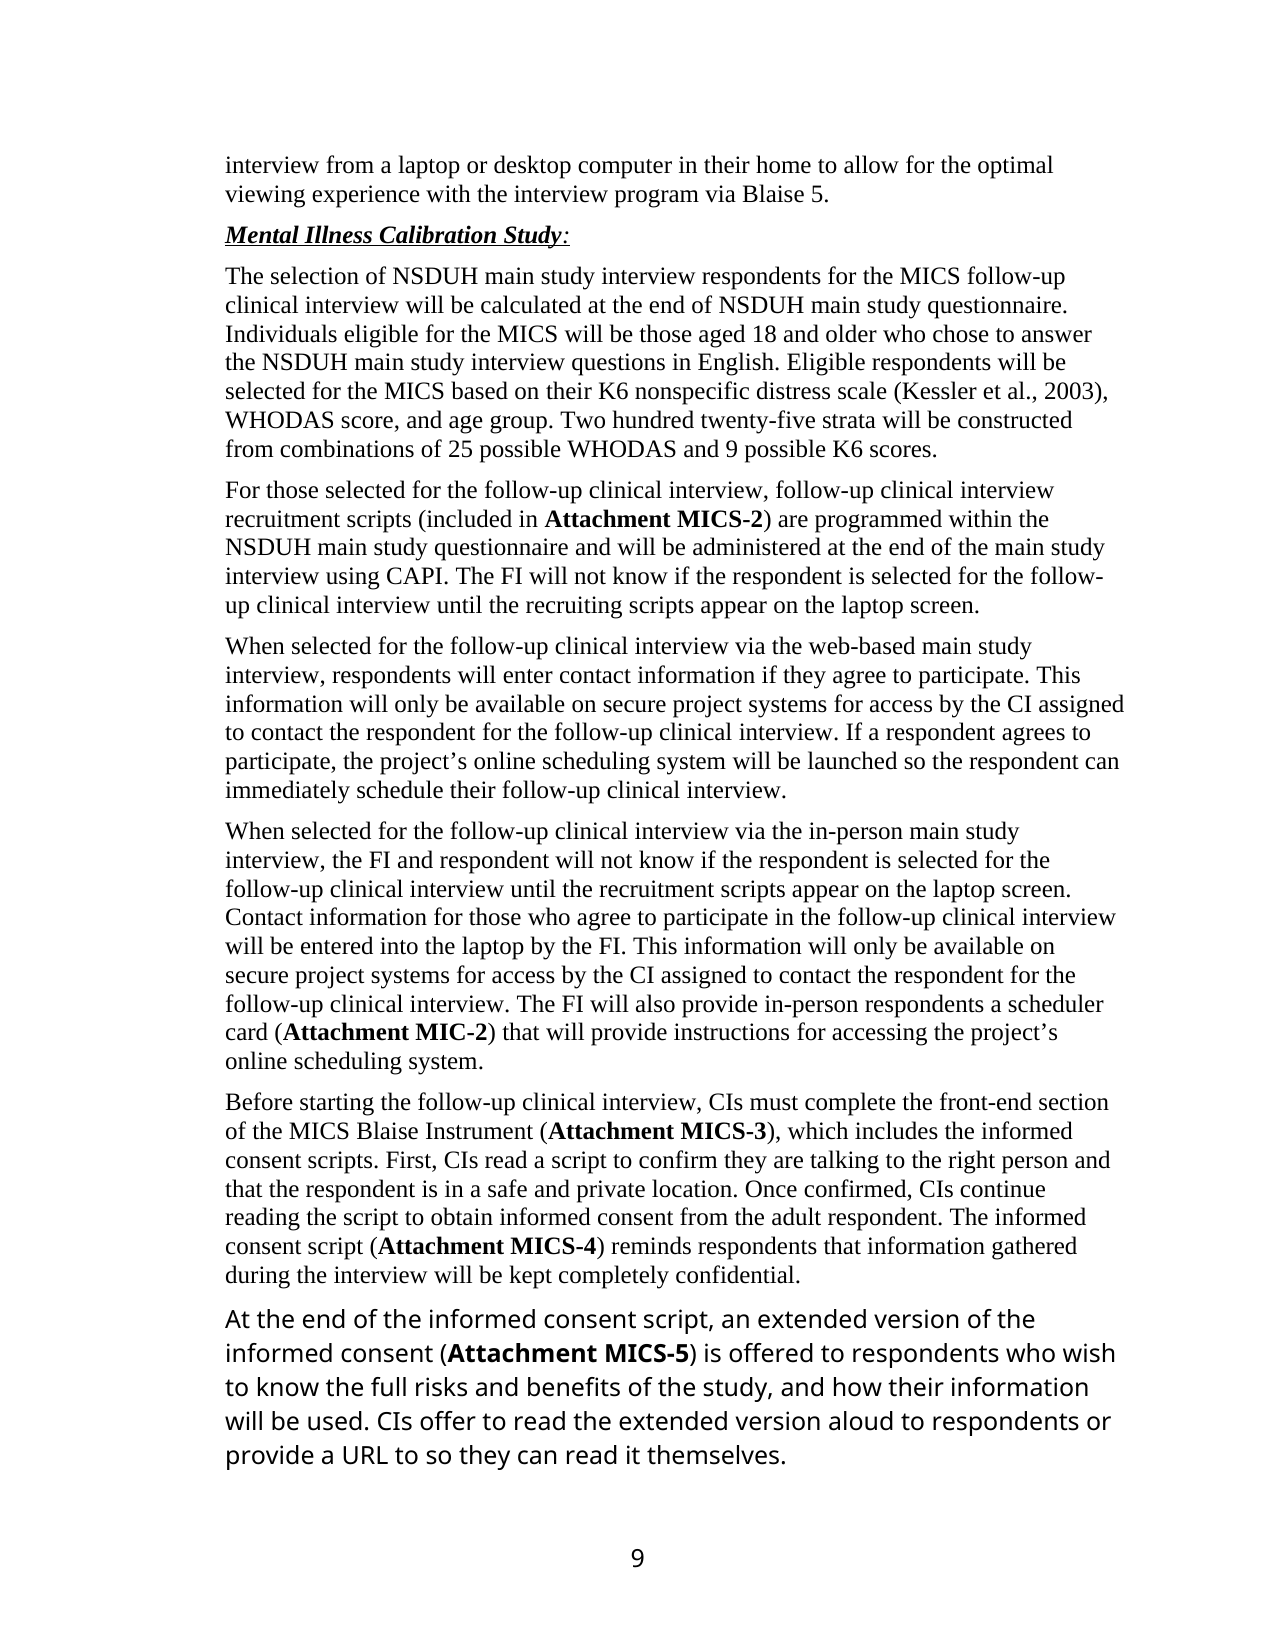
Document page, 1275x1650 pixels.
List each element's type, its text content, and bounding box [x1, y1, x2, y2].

text The selection of NSDUH main study interview respondents for the MICS follow-up clinical interview will be calculated at the end of NSDUH main study questionnaire. Individuals eligible for the MICS will be those aged 18 and older who chose to answer the NSDUH main study interview questions in English. Eligible respondents will be selected for the MICS based on their K6 nonspecific distress scale (Kessler et al., 2003), WHODAS score, and age group. Two hundred twenty-five strata will be constructed from combinations of 25 possible WHODAS and 9 possible K6 scores. [225, 261, 1125, 462]
text When selected for the follow-up clinical interview via the web-based main study interview, respondents will enter contact information if they agree to participate. This information will only be available on secure project systems for access by the CI assigned to contact the respondent for the follow-up clinical interview. If a respondent agrees to participate, the project’s online scheduling system will be launched so the respondent can immediately schedule their follow-up clinical interview. [225, 631, 1125, 804]
text When selected for the follow-up clinical interview via the in-person main study interview, the FI and respondent will not know if the respondent is selected for the follow-up clinical interview until the recruitment scripts appear on the laptop screen. Contact information for those who agree to participate in the follow-up clinical interview will be entered into the laptop by the FI. This information will only be available on secure project systems for access by the CI assigned to contact the respondent for the follow-up clinical interview. The FI will also provide in-person respondents a scheduler card (Attachment MIC-2) that will provide instructions for accessing the project’s online scheduling system. [225, 816, 1125, 1075]
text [225, 150, 1125, 207]
text Mental Illness Calibration Study: [225, 220, 1125, 249]
text For those selected for the follow-up clinical interview, follow-up clinical interview recruitment scripts (included in Attachment MICS-2) are programmed within the NSDUH main study questionnaire and will be administered at the end of the main study interview using CAPI. The FI will not know if the respondent is selected for the follow-up clinical interview until the recruiting scripts appear on the laptop screen. [225, 475, 1125, 619]
text At the end of the informed consent script, an extended version of the informed consent (Attachment MICS-5) is offered to respondents who wish to know the full risks and benefits of the study, and how their information will be used. CIs offer to read the extended version aloud to respondents or provide a URL to so they can read it themselves. [225, 1301, 1125, 1472]
text Before starting the follow-up clinical interview, CIs must complete the front-end section of the MICS Blaise Instrument (Attachment MICS-3), which includes the informed consent scripts. First, CIs read a script to confirm they are talking to the right person and that the respondent is in a safe and private location. Once confirmed, CIs continue reading the script to obtain informed consent from the adult respondent. The informed consent script (Attachment MICS-4) reminds respondents that information gathered during the interview will be kept completely confidential. [225, 1087, 1125, 1289]
